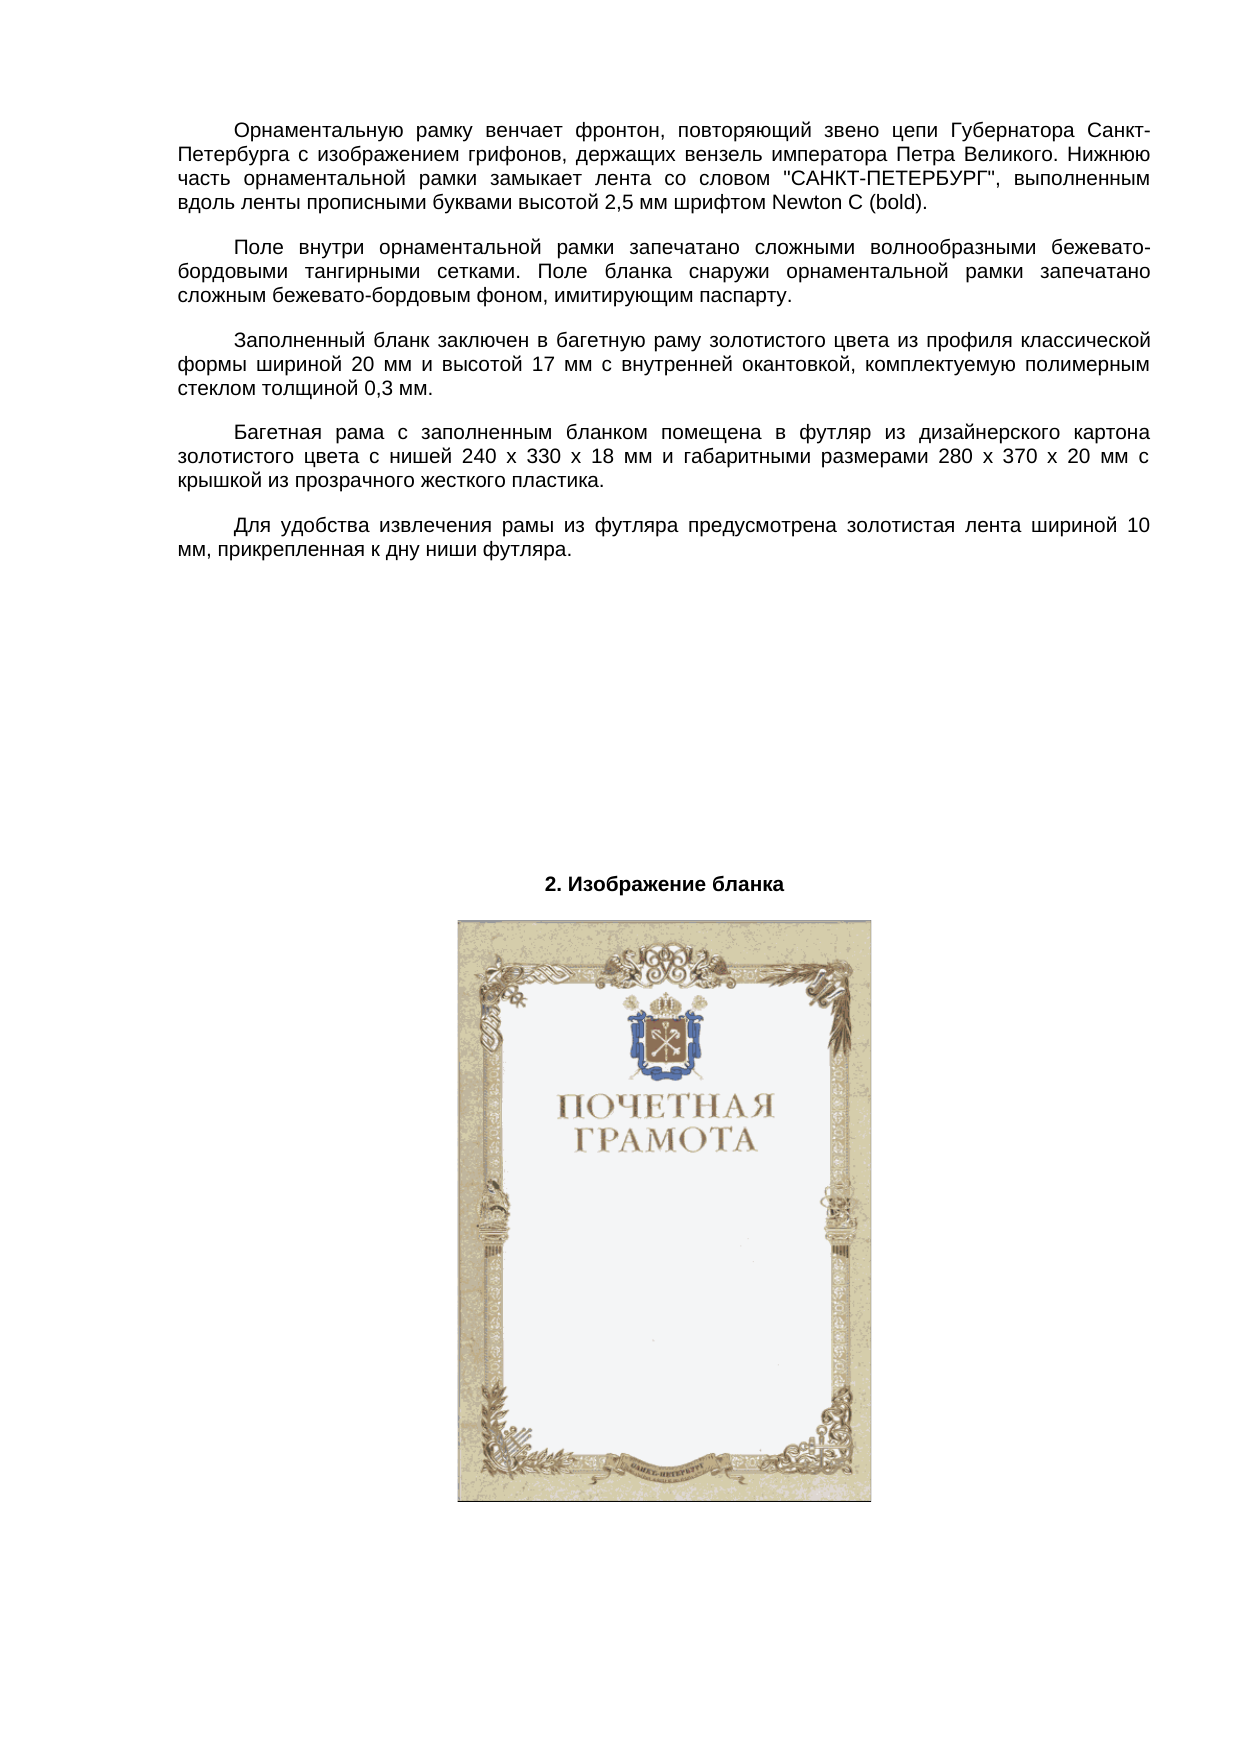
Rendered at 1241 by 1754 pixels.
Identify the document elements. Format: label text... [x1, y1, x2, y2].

text Орнаментальную рамку венчает фронтон, повторяющий звено цепи Губернатора Санкт-Петербурга с изображением грифонов, держащих вензель императора Петра Великого. Нижнюю часть орнаментальной рамки замыкает лента со словом "САНКТ-ПЕТЕРБУРГ", выполненным вдоль ленты прописными буквами высотой 2,5 мм шрифтом Newton C (bold). [177, 118, 1152, 214]
picture [457, 920, 872, 1502]
text Для удобства извлечения рамы из футляра предусмотрена золотистая лента шириной 10 мм, прикрепленная к дну ниши футляра. [177, 513, 1152, 561]
title 2. Изображение бланка [177, 872, 1152, 896]
text Багетная рама с заполненным бланком помещена в футляр из дизайнерского картона золотистого цвета с нишей 240 x 330 x 18 мм и габаритными размерами 280 x 370 x 20 мм с крышкой из прозрачного жесткого пластика. [177, 420, 1152, 492]
text Поле внутри орнаментальной рамки запечатано сложными волнообразными бежевато-бордовыми тангирными сетками. Поле бланка снаружи орнаментальной рамки запечатано сложным бежевато-бордовым фоном, имитирующим паспарту. [177, 235, 1152, 307]
text Заполненный бланк заключен в багетную раму золотистого цвета из профиля классической формы шириной 20 мм и высотой 17 мм с внутренней окантовкой, комплектуемую полимерным стеклом толщиной 0,3 мм. [177, 327, 1152, 399]
